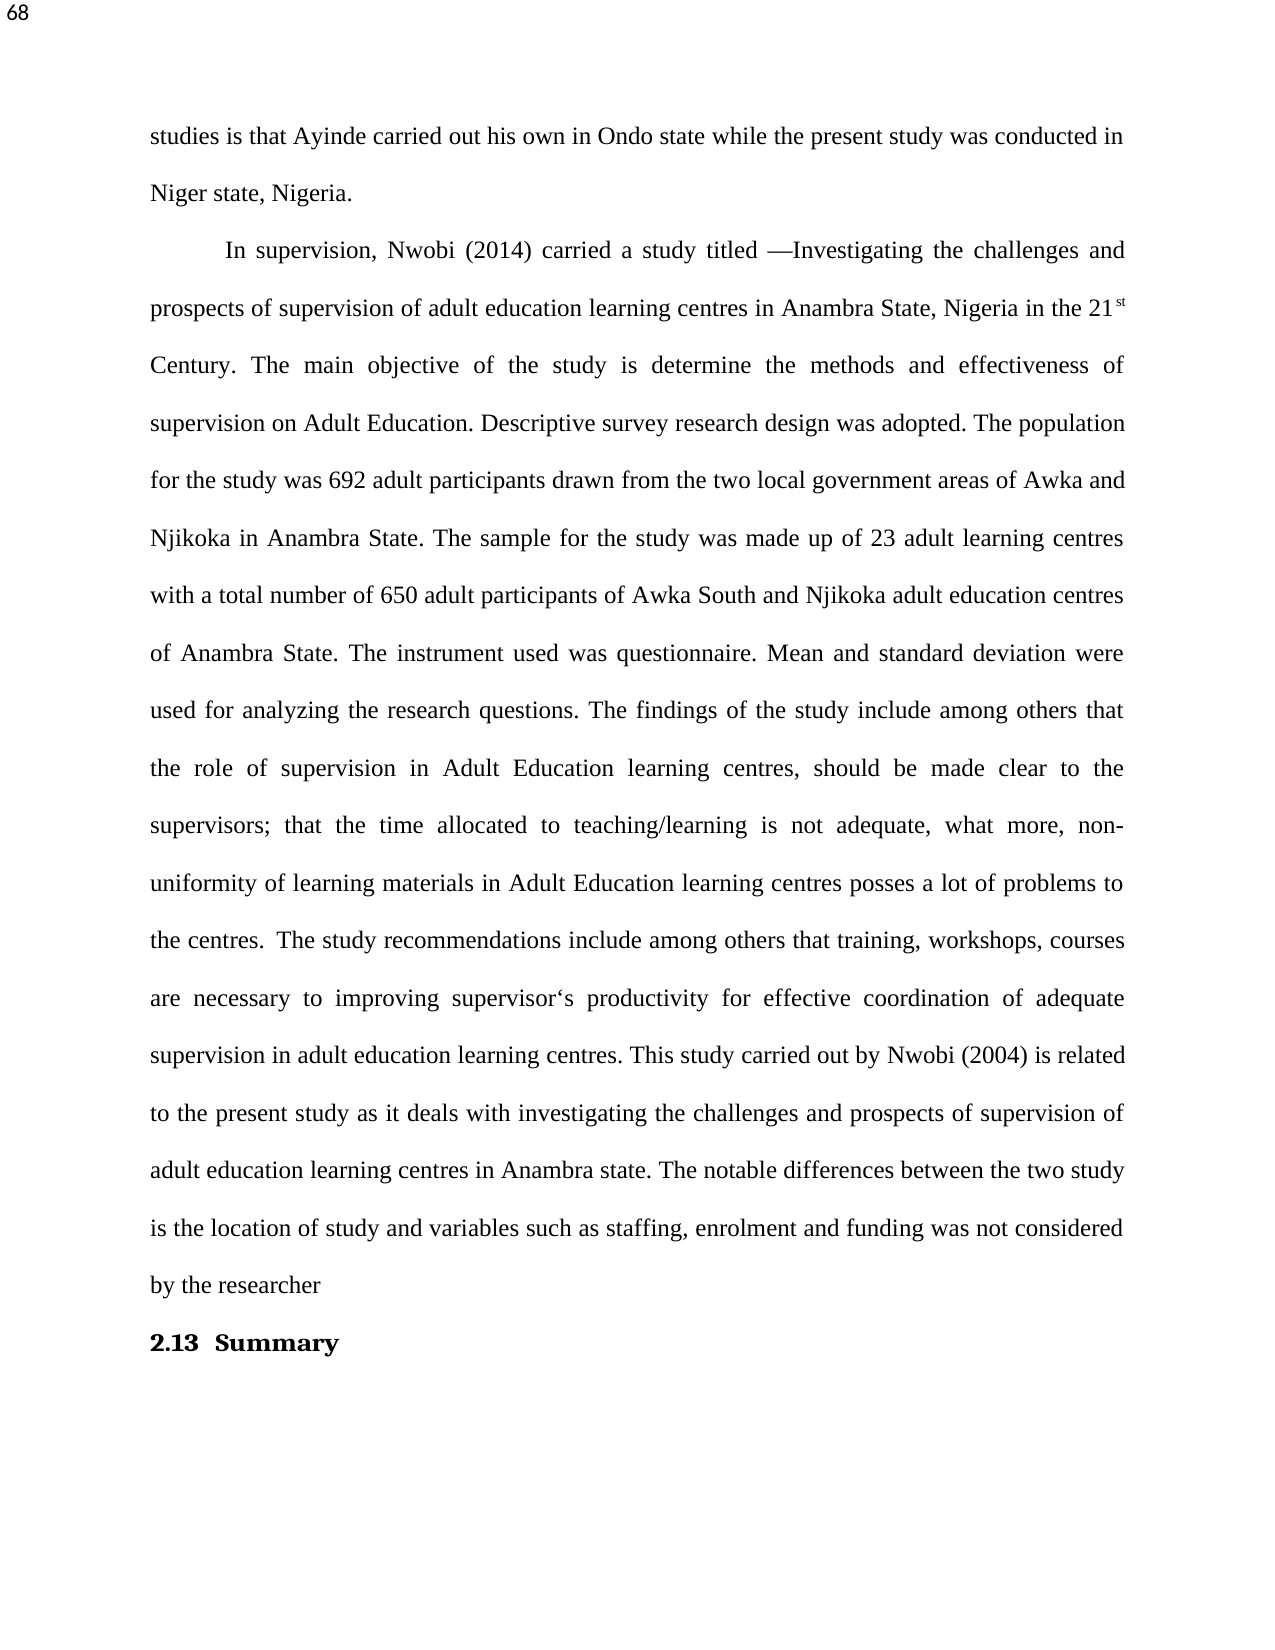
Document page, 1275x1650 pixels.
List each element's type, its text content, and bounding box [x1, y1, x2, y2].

subtitle 2.13 Summary [150, 1329, 1231, 1357]
text In supervision, Nwobi (2014) carried a study titled ―Investigating the challenges and prospects of supervision of adult education learning centres in Anambra State, Nigeria in the 21st Century. The main objective of the study is determine the methods and effectiveness of supervision on Adult Education. Descriptive survey research design was adopted. The population for the study was 692 adult participants drawn from the two local government areas of Awka and Njikoka in Anambra State. The sample for the study was made up of 23 adult learning centres with a total number of 650 adult participants of Awka South and Njikoka adult education centres of Anambra State. The instrument used was questionnaire. Mean and standard deviation were used for analyzing the research questions. The findings of the study include among others that the role of supervision in Adult Education learning centres, should be made clear to the supervisors; that the time allocated to teaching/learning is not adequate, what more, non- uniformity of learning materials in Adult Education learning centres posses a lot of problems to the centres. The study recommendations include among others that training, workshops, courses are necessary to improving supervisor‘s productivity for effective coordination of adequate supervision in adult education learning centres. This study carried out by Nwobi (2004) is related to the present study as it deals with investigating the challenges and prospects of supervision of adult education learning centres in Anambra state. The notable differences between the two study is the location of study and variables such as staffing, enrolment and funding was not considered by the researcher [150, 235, 1126, 1299]
text studies is that Ayinde carried out his own in Ondo state while the present study was conducted in Niger state, Nigeria. [150, 121, 1124, 207]
